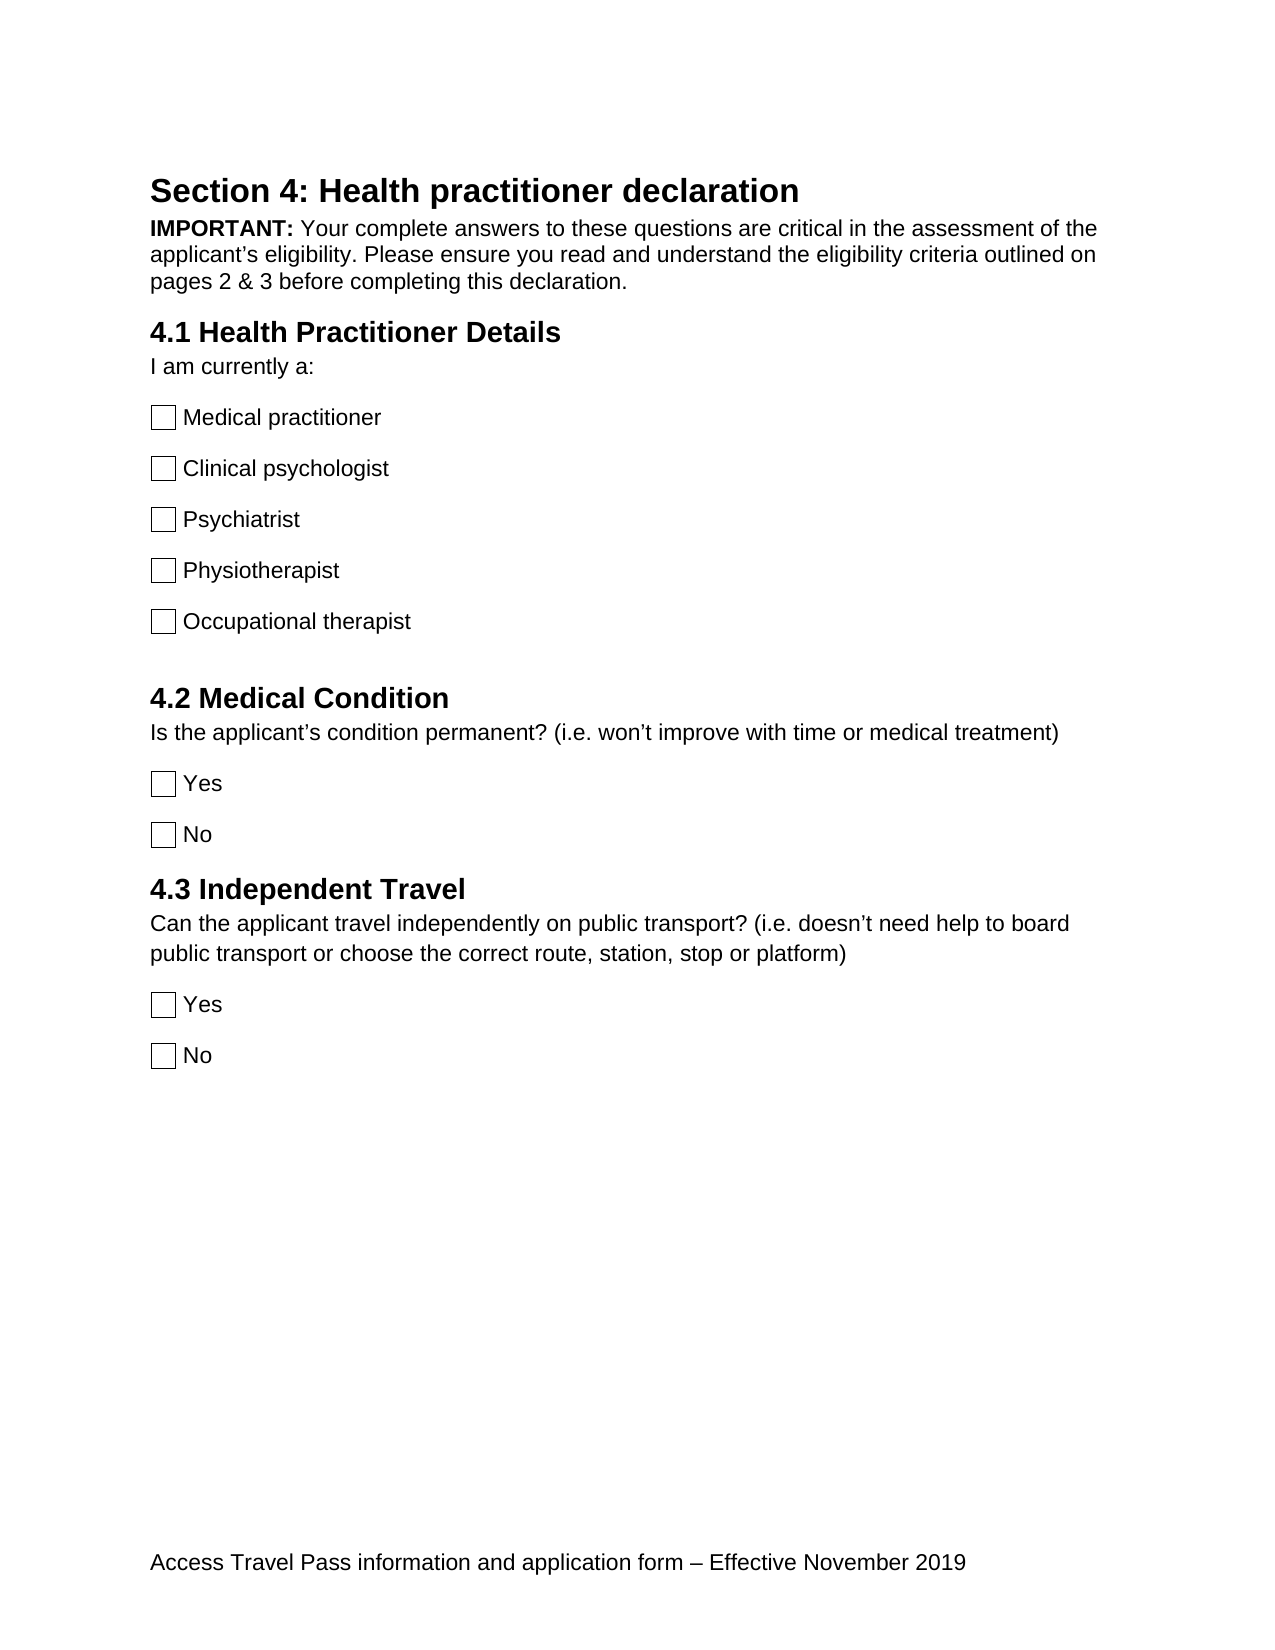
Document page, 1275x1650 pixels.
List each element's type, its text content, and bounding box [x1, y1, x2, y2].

text Occupational therapist [150, 608, 1125, 634]
subtitle Section 4: Health practitioner declaration [150, 171, 1125, 209]
text I am currently a: [150, 353, 1125, 379]
text Medical practitioner [150, 404, 1125, 430]
subtitle 4.2 Medical Condition [150, 681, 1125, 715]
text Yes [150, 991, 1125, 1018]
text IMPORTANT: Your complete answers to these questions are critical in the assessment of the applicant’s eligibility. Please ensure you read and understand the eligibility criteria outlined on pages 2 & 3 before completing this declaration. [150, 215, 1125, 294]
text No [150, 821, 1125, 848]
text Clinical psychologist [150, 455, 1125, 481]
text No [150, 1042, 1125, 1069]
subtitle 4.3 Independent Travel [150, 872, 1125, 906]
text Can the applicant travel independently on public transport? (i.e. doesn’t need help to board public transport or choose the correct route, station, stop or platform) [150, 910, 1125, 967]
text Yes [150, 770, 1125, 797]
subtitle 4.1 Health Practitioner Details [150, 315, 1125, 348]
text Psychiatrist [150, 506, 1125, 532]
text Physiotherapist [150, 557, 1125, 583]
text Is the applicant’s condition permanent? (i.e. won’t improve with time or medical treatment) [150, 719, 1125, 746]
